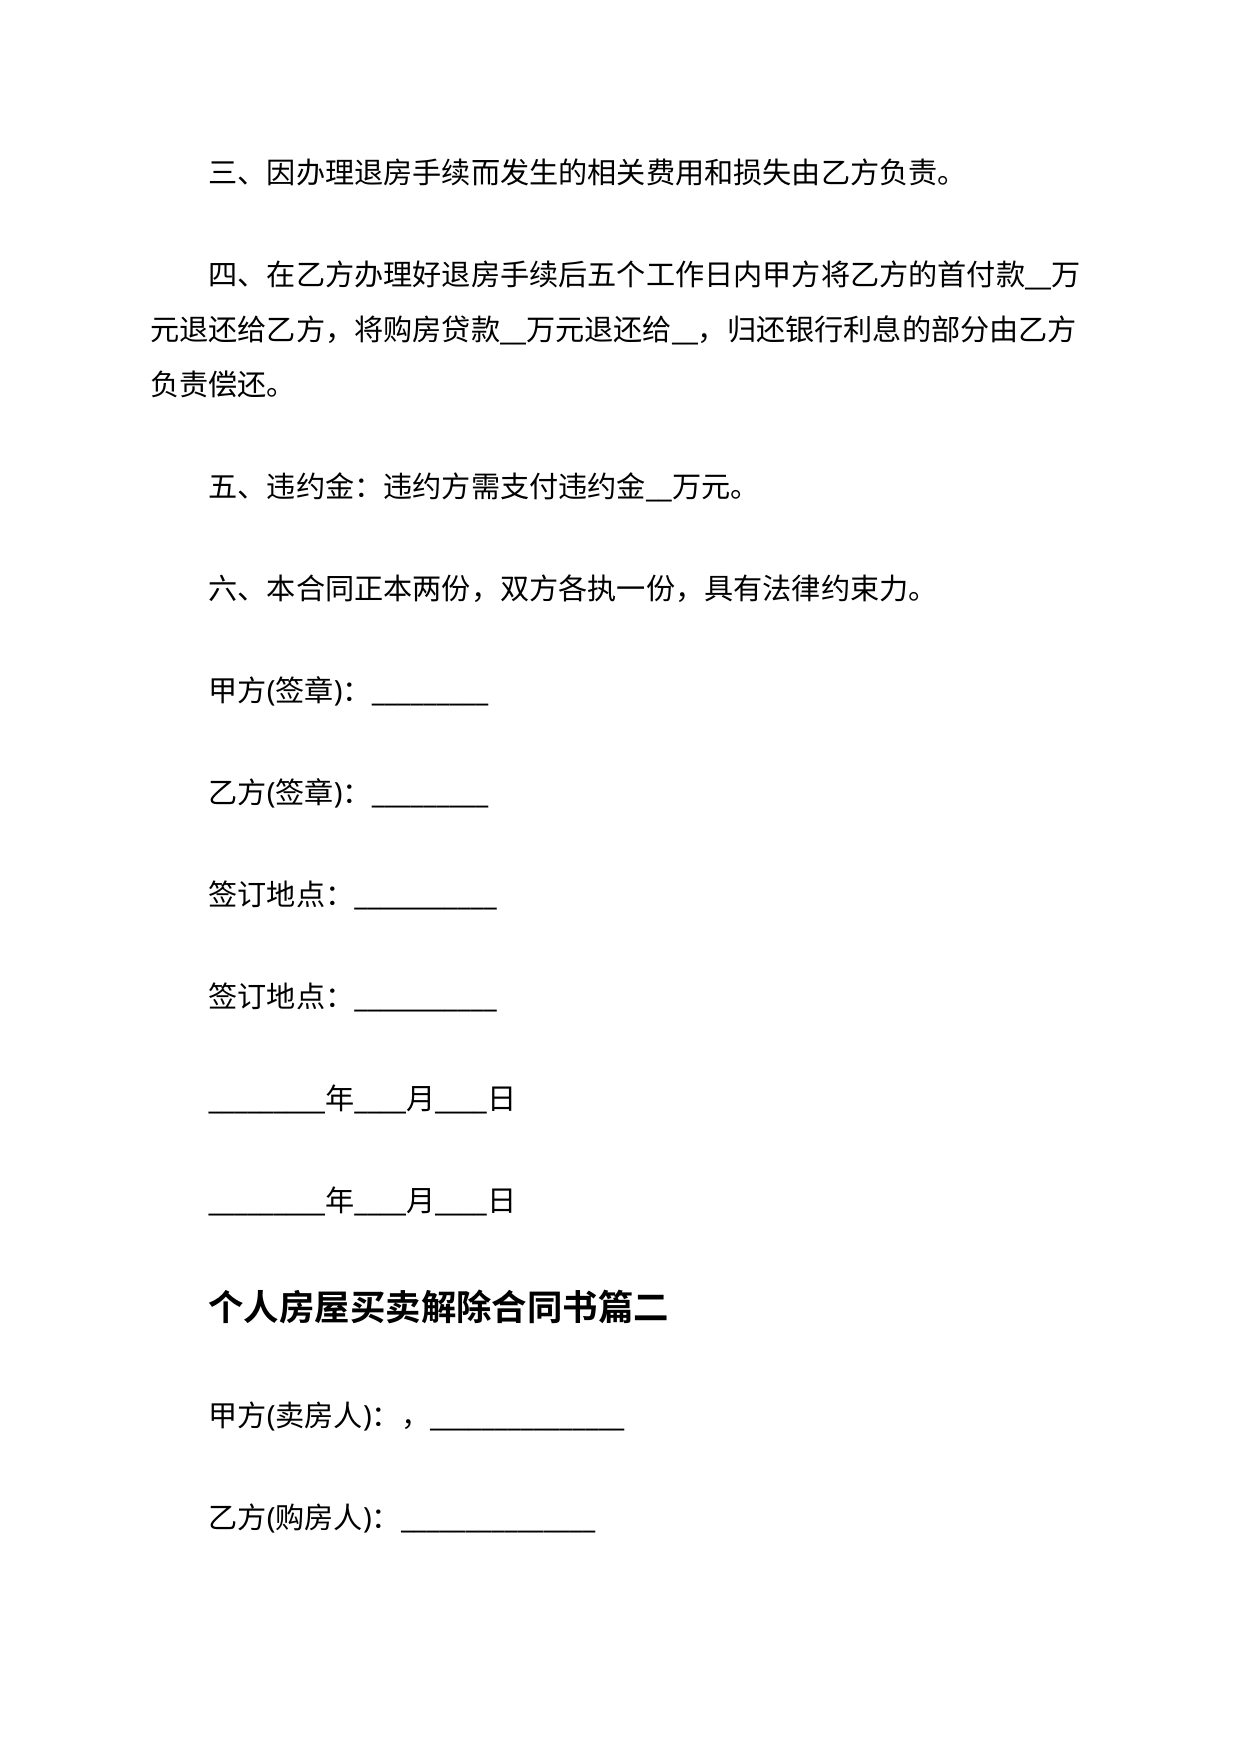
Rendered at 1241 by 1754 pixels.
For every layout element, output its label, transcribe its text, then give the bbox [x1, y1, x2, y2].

text 个人房屋买卖解除合同书篇二 [150, 1279, 1090, 1330]
text 签订地点：___________ [150, 871, 1090, 914]
text 乙方(签章)：_________ [150, 769, 1090, 812]
text 乙方(购房人)：_______________ [150, 1494, 1090, 1537]
text _________年____月____日 [150, 1075, 1090, 1118]
text 五、违约金：违约方需支付违约金__万元。 [150, 463, 1090, 506]
text 三、因办理退房手续而发生的相关费用和损失由乙方负责。 [150, 150, 1090, 192]
text 签订地点：___________ [150, 973, 1090, 1016]
text 四、在乙方办理好退房手续后五个工作日内甲方将乙方的首付款__万元退还给乙方，将购房贷款__万元退还给__，归还银行利息的部分由乙方负责偿还。 [150, 252, 1090, 404]
text _________年____月____日 [150, 1177, 1090, 1219]
text 六、本合同正本两份，双方各执一份，具有法律约束力。 [150, 566, 1090, 608]
text 甲方(签章)：_________ [150, 667, 1090, 710]
text 甲方(卖房人)：，_______________ [150, 1393, 1090, 1435]
